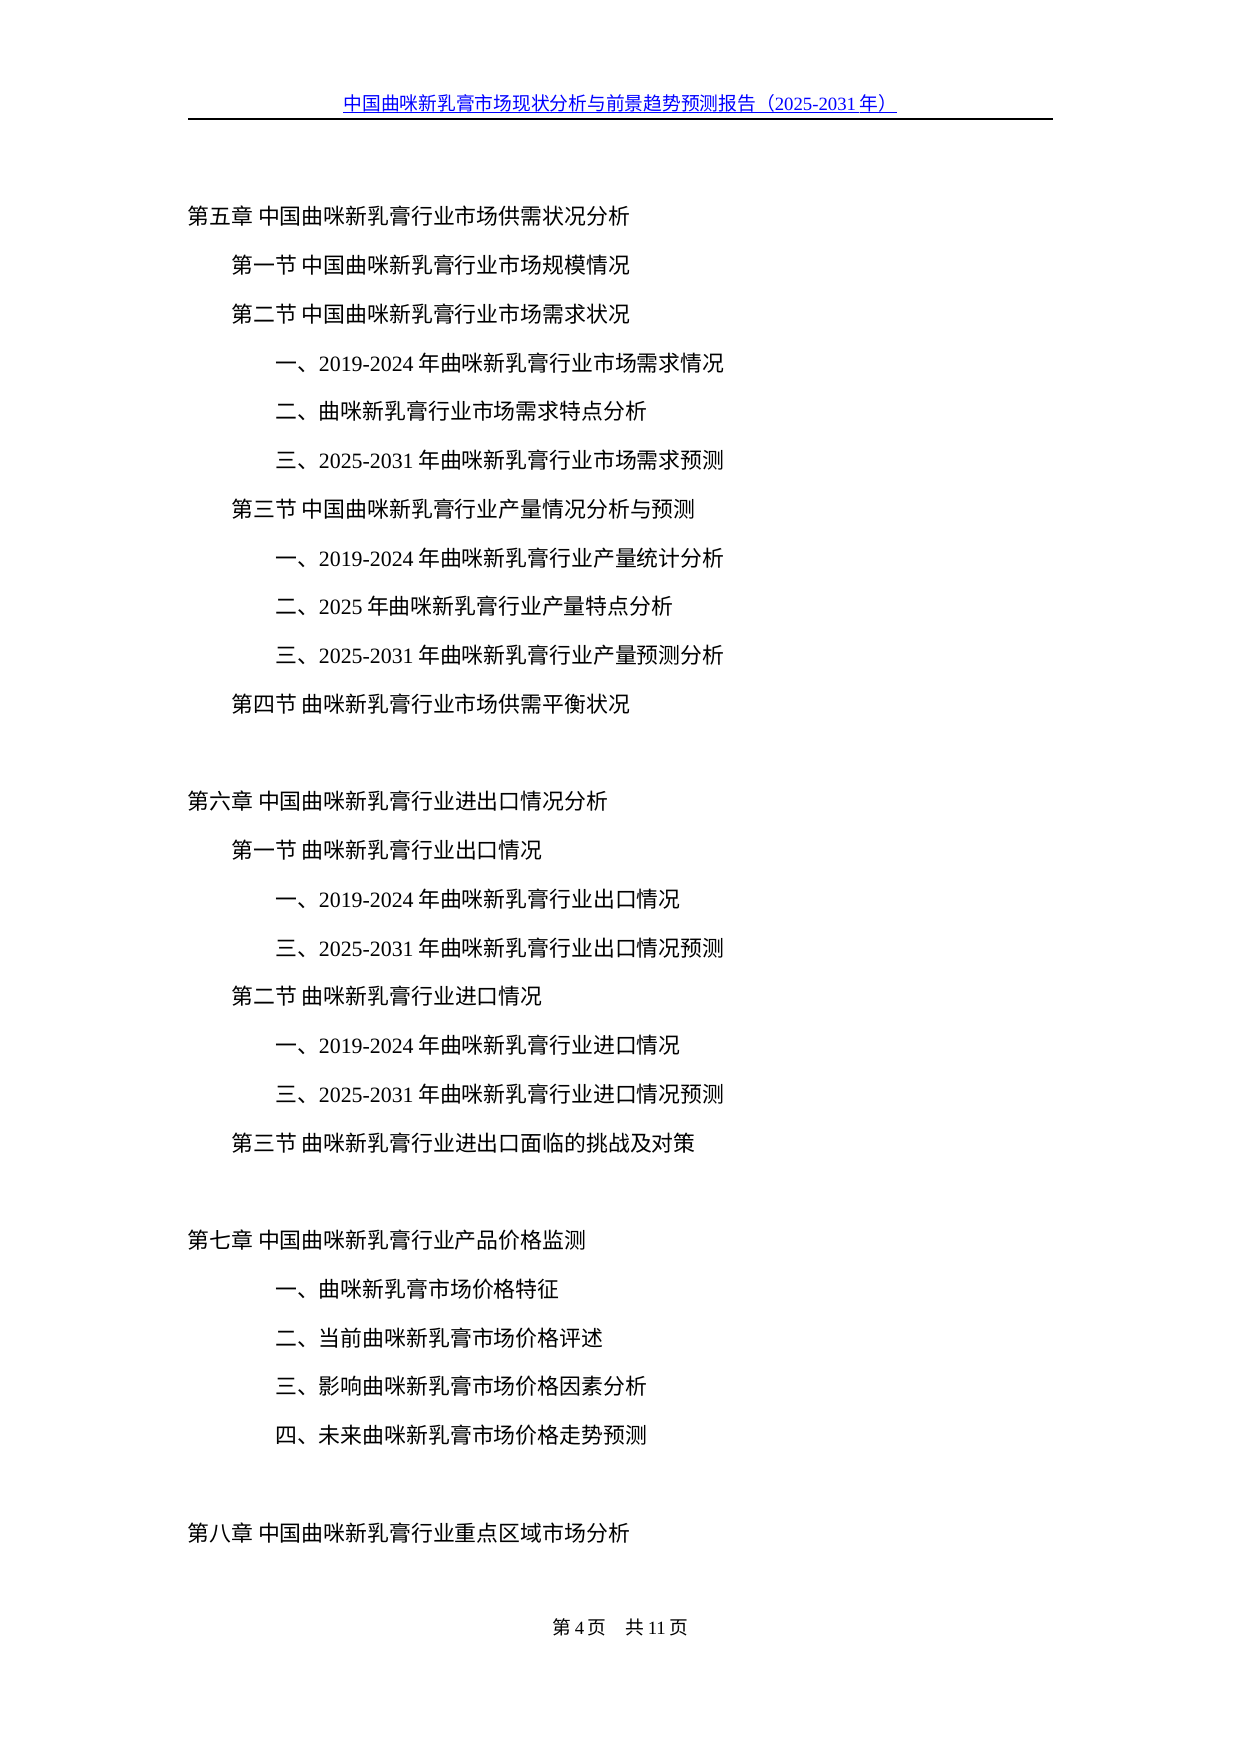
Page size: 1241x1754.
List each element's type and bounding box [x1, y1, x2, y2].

text [187, 150, 1053, 1548]
